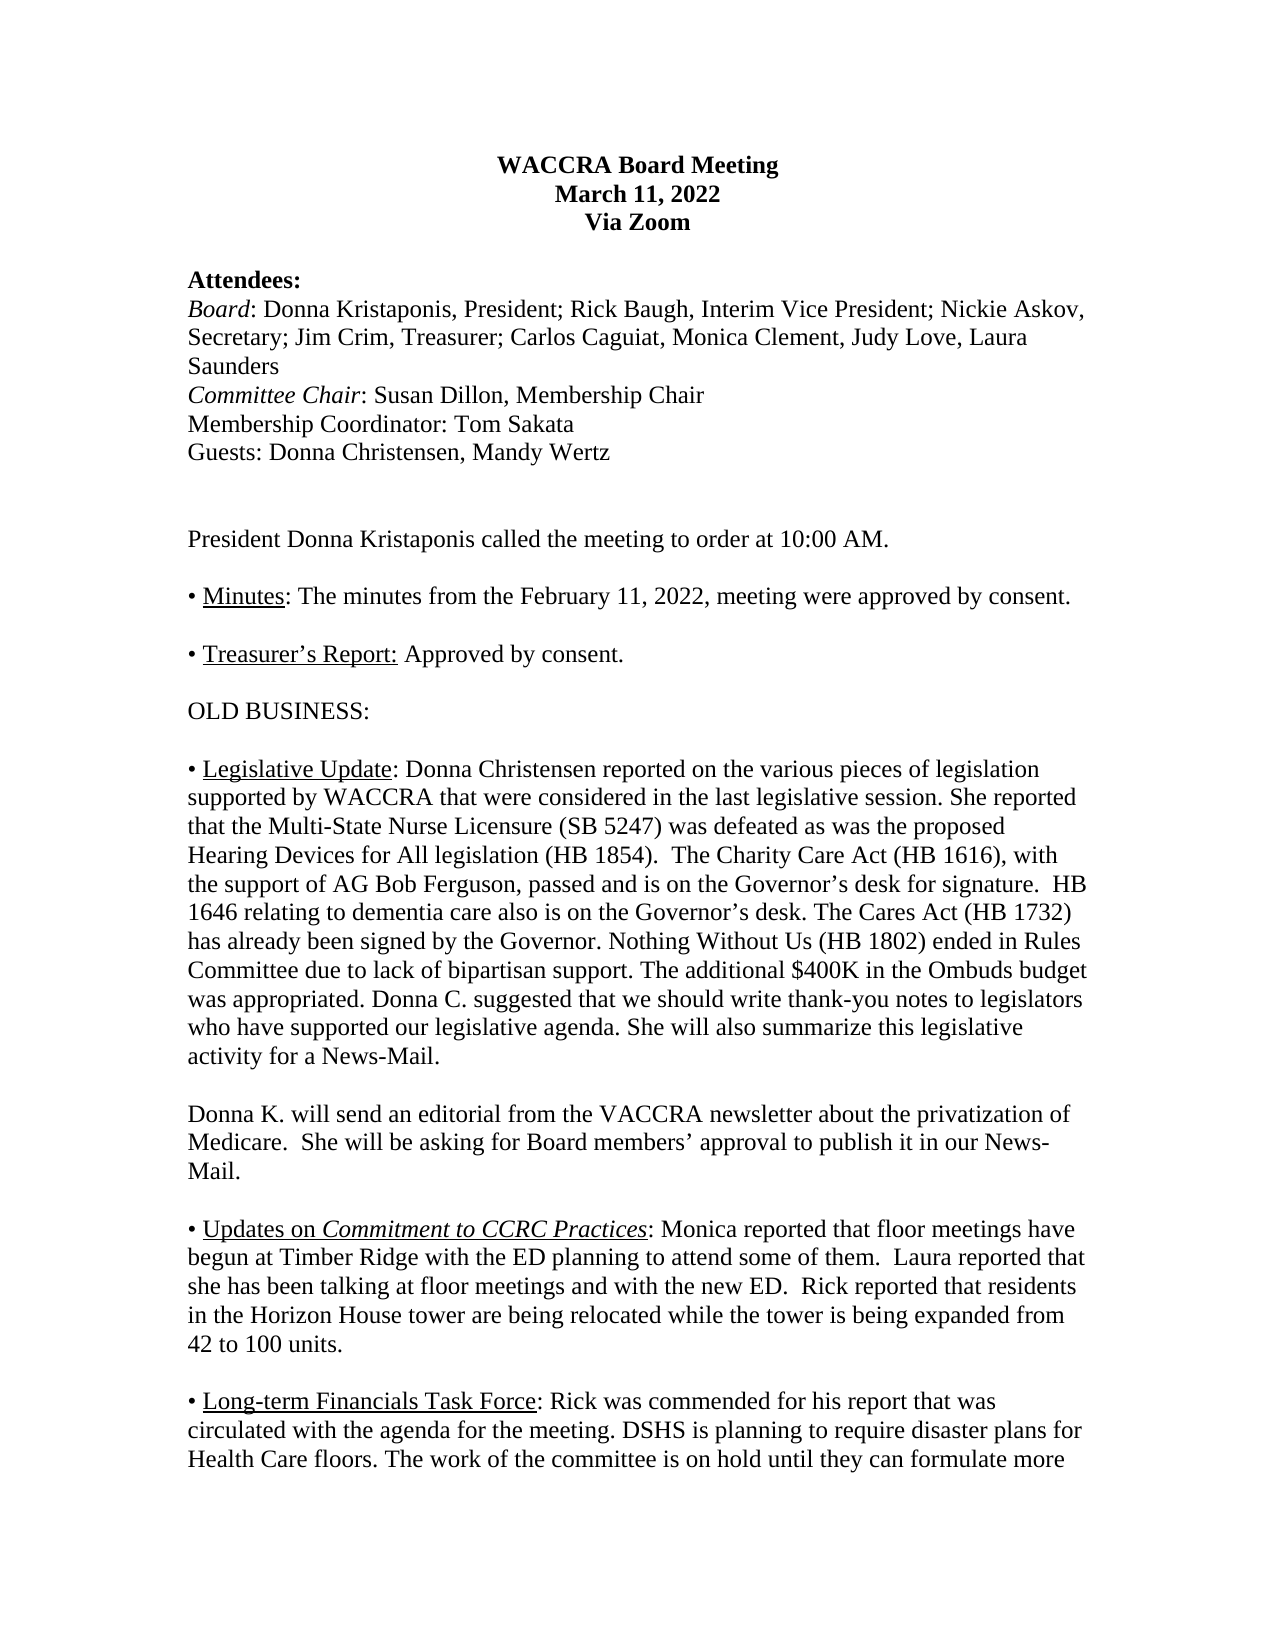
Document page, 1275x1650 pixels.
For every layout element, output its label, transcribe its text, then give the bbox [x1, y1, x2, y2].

text Donna K. will send an editorial from the VACCRA newsletter about the privatization of Medicare. She will be asking for Board members’ approval to publish it in our News-Mail. [187, 1099, 1087, 1185]
text March 11, 2022 [187, 179, 1087, 207]
text • Treasurer’s Report: Approved by consent. [187, 639, 1087, 667]
text Via Zoom [187, 207, 1087, 236]
text • Minutes: The minutes from the February 11, 2022, meeting were approved by consent. [187, 581, 1087, 610]
text Membership Coordinator: Tom Sakata [187, 409, 1087, 437]
text Committee Chair: Susan Dillon, Membership Chair [187, 380, 1087, 409]
text OLD BUSINESS: [187, 696, 1087, 725]
text Board: Donna Kristaponis, President; Rick Baugh, Interim Vice President; Nickie Askov, Secretary; Jim Crim, Treasurer; Carlos Caguiat, Monica Clement, Judy Love, Laura Saunders [187, 294, 1087, 380]
text Attendees: [187, 265, 1087, 294]
text • Updates on Commitment to CCRC Practices: Monica reported that floor meetings have begun at Timber Ridge with the ED planning to attend some of them. Laura reported that she has been talking at floor meetings and with the new ED. Rick reported that residents in the Horizon House tower are being relocated while the tower is being expanded from 42 to 100 units. [187, 1214, 1087, 1357]
text Guests: Donna Christensen, Mandy Wertz [187, 437, 1087, 466]
text • Legislative Update: Donna Christensen reported on the various pieces of legislation supported by WACCRA that were considered in the last legislative session. She reported that the Multi-State Nurse Licensure (SB 5247) was defeated as was the proposed Hearing Devices for All legislation (HB 1854). The Charity Care Act (HB 1616), with the support of AG Bob Ferguson, passed and is on the Governor’s desk for signature. HB 1646 relating to dementia care also is on the Governor’s desk. The Cares Act (HB 1732) has already been signed by the Governor. Nothing Without Us (HB 1802) ended in Rules Committee due to lack of bipartisan support. The additional $400K in the Ombuds budget was appropriated. Donna C. suggested that we should write thank-you notes to legislators who have supported our legislative agenda. She will also summarize this legislative activity for a News-Mail. [187, 754, 1087, 1070]
text President Donna Kristaponis called the meeting to order at 10:00 AM. [187, 524, 1087, 552]
text WACCRA Board Meeting [187, 150, 1087, 179]
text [187, 1386, 1087, 1472]
